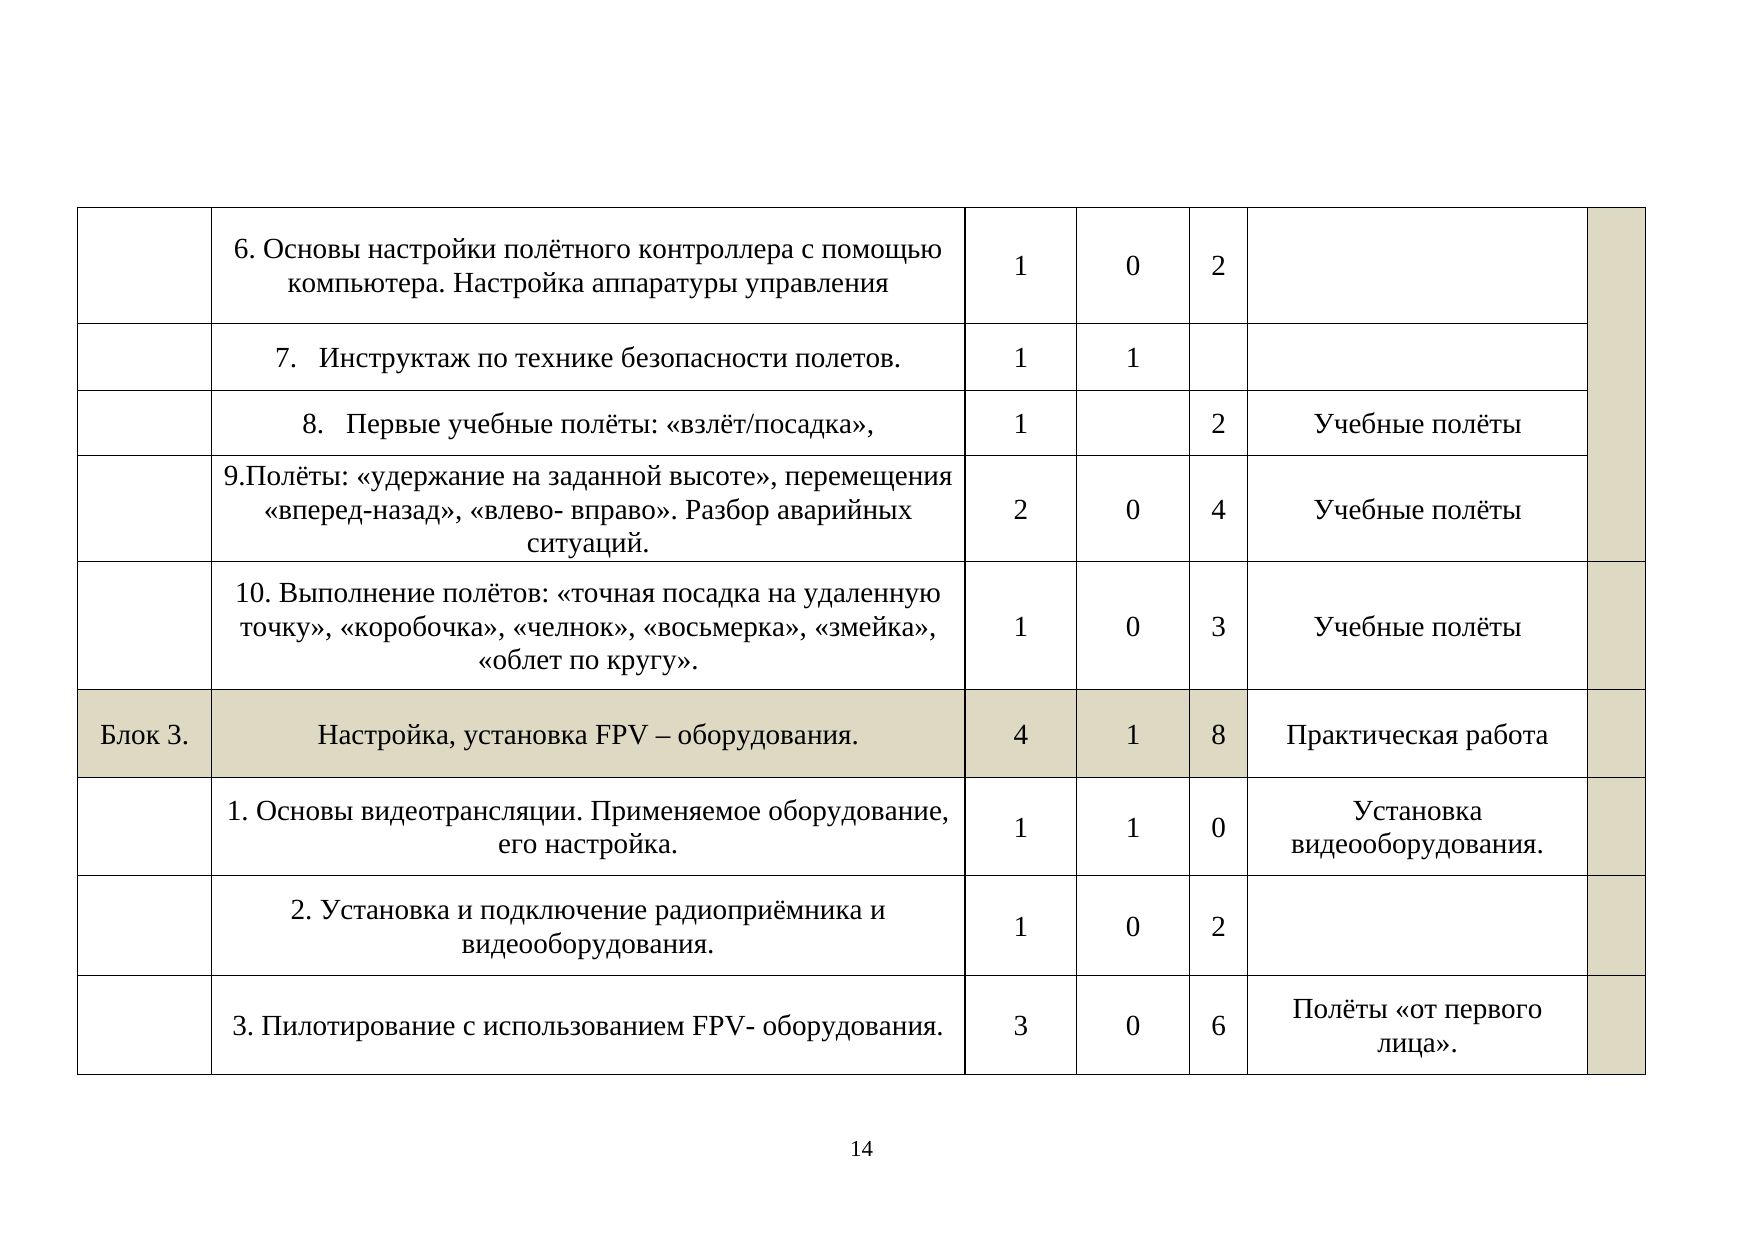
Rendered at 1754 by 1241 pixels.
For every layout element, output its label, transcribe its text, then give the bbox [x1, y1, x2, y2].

table_cell 7. Инструктаж по технике безопасности полетов. [212, 324, 964, 389]
table_cell Учебные полёты [1248, 391, 1587, 455]
table_cell [1588, 690, 1645, 777]
table_cell 1 [966, 876, 1076, 975]
table_cell [78, 208, 211, 322]
table_cell Блок 3. [78, 690, 211, 777]
table_cell [1077, 391, 1189, 455]
table_cell Полёты «от первого лица». [1248, 976, 1587, 1074]
table_cell 3 [1190, 562, 1247, 689]
table_cell 1 [1077, 690, 1189, 777]
table_cell 1 [966, 324, 1076, 389]
table_cell [78, 976, 211, 1074]
table_cell 6 [1190, 976, 1247, 1074]
table_cell [78, 456, 211, 561]
table_cell 8 [1190, 690, 1247, 777]
table_cell 1 [966, 391, 1076, 455]
table_cell [78, 562, 211, 689]
table_cell 0 [1190, 778, 1247, 875]
table_cell Учебные полёты [1248, 562, 1587, 689]
table_cell [78, 391, 211, 455]
table_cell [1248, 208, 1587, 322]
table_cell [1588, 876, 1645, 975]
table_cell 1 [966, 562, 1076, 689]
table_cell 1 [1077, 324, 1189, 389]
table_cell [78, 324, 211, 389]
table_cell 2 [1190, 208, 1247, 322]
table_cell 1. Основы видеотрансляции. Применяемое оборудование, его настройка. [212, 778, 964, 875]
table_cell 0 [1077, 876, 1189, 975]
table_cell 3 [966, 976, 1076, 1074]
table_cell 4 [1190, 456, 1247, 561]
table_cell Практическая работа [1248, 690, 1587, 777]
table_cell 2 [966, 456, 1076, 561]
table_cell 0 [1077, 456, 1189, 561]
table_cell 2. Установка и подключение радиоприёмника и видеооборудования. [212, 876, 964, 975]
table_cell Настройка, установка FPV – оборудования. [212, 690, 964, 777]
table_cell [1588, 976, 1645, 1074]
table_cell Учебные полёты [1248, 456, 1587, 561]
table_cell [1588, 778, 1645, 875]
table_cell [1588, 208, 1645, 561]
table_cell [1588, 562, 1645, 689]
table_cell 0 [1077, 562, 1189, 689]
table_cell 9.Полёты: «удержание на заданной высоте», перемещения «вперед-назад», «влево- вправо». Разбор аварийных ситуаций. [212, 456, 964, 561]
table_cell 1 [1077, 778, 1189, 875]
table_cell 2 [1190, 876, 1247, 975]
table_cell 1 [966, 778, 1076, 875]
table_cell 1 [966, 208, 1076, 322]
table_cell [78, 876, 211, 975]
table_cell 2 [1190, 391, 1247, 455]
table_cell [78, 778, 211, 875]
table_cell 8. Первые учебные полёты: «взлёт/посадка», [212, 391, 964, 455]
table_cell 4 [966, 690, 1076, 777]
table_cell 3. Пилотирование с использованием FPV- оборудования. [212, 976, 964, 1074]
table_cell [1190, 324, 1247, 389]
table_cell 0 [1077, 976, 1189, 1074]
table_cell Установка видеооборудования. [1248, 778, 1587, 875]
table_cell 6. Основы настройки полётного контроллера с помощью компьютера. Настройка аппаратуры управления [212, 208, 964, 322]
table_cell 10. Выполнение полётов: «точная посадка на удаленную точку», «коробочка», «челнок», «восьмерка», «змейка», «облет по кругу». [212, 562, 964, 689]
table_cell [1248, 876, 1587, 975]
table_cell [1248, 324, 1587, 389]
table_cell 0 [1077, 208, 1189, 322]
